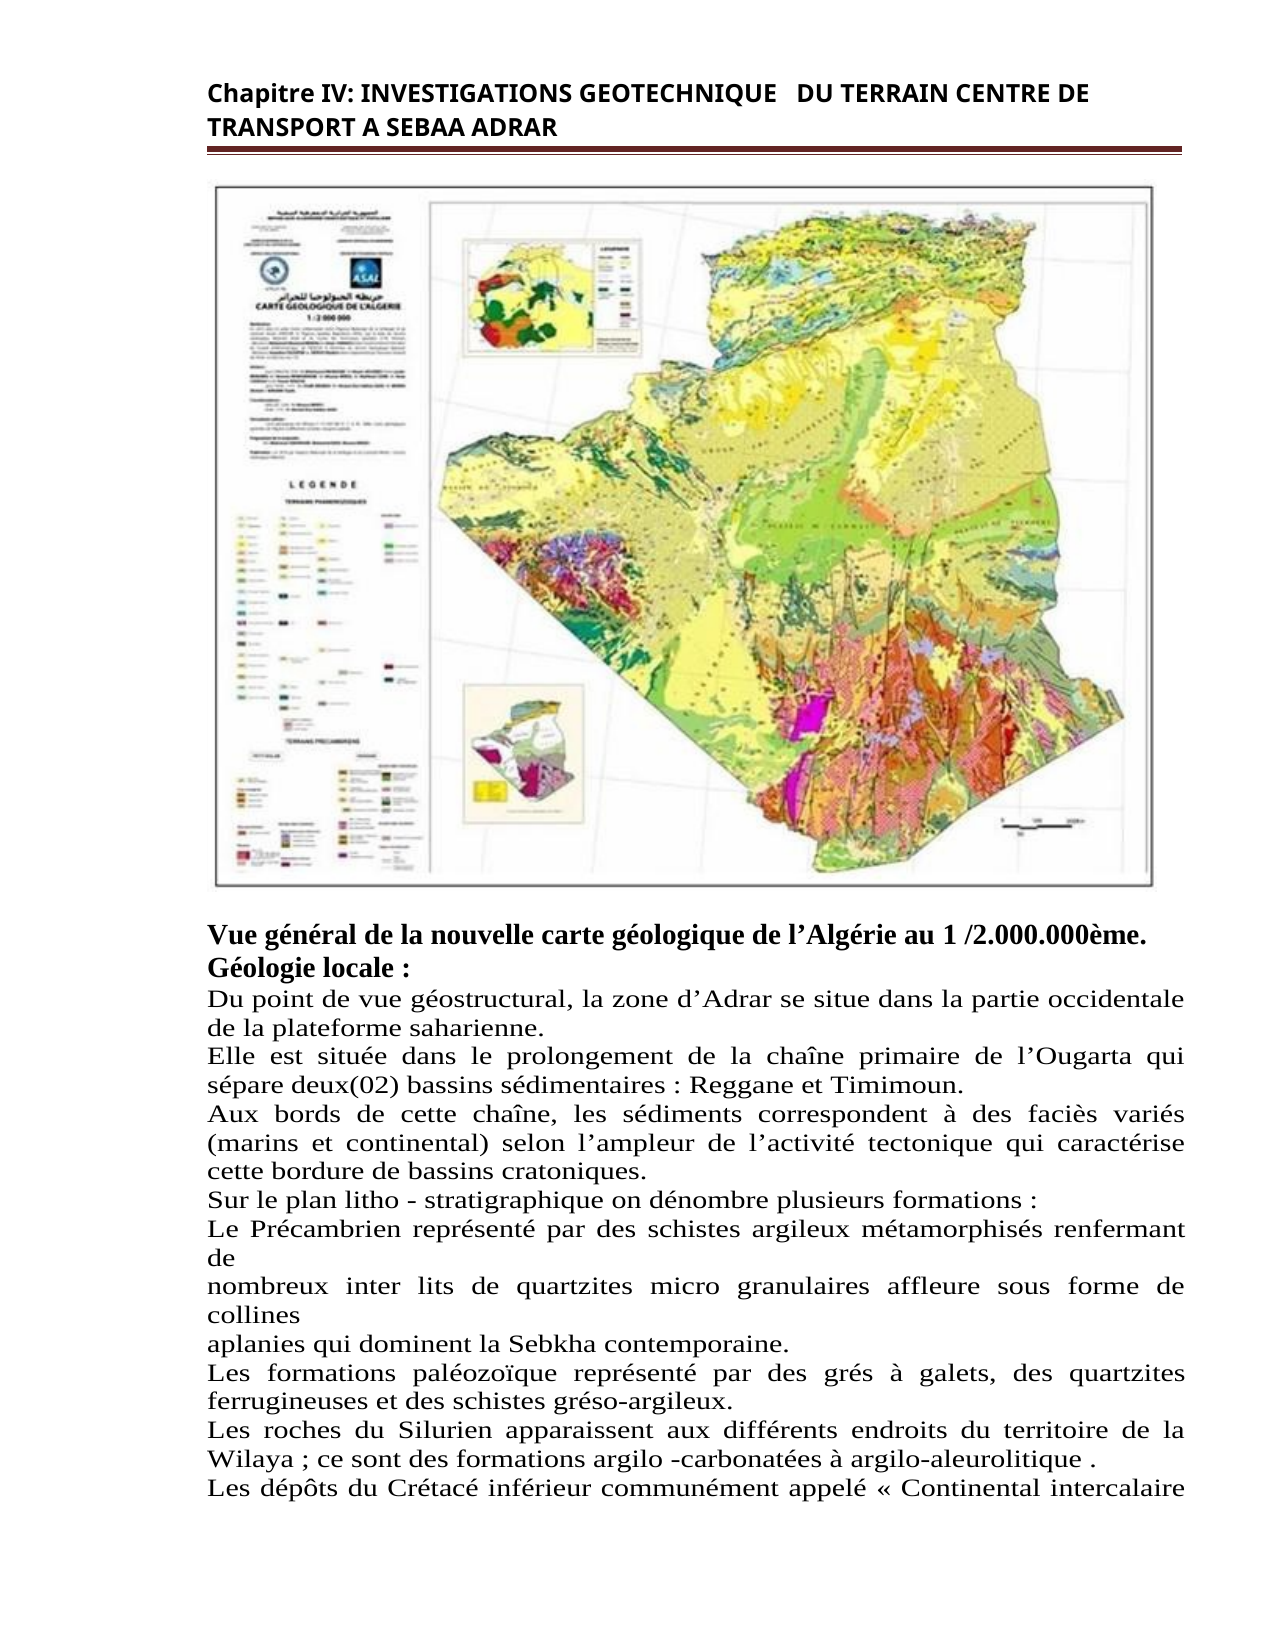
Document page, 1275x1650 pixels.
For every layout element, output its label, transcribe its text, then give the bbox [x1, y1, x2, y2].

picture [206, 179, 1157, 892]
list Du point de vue géostructural, la zone d’Adrar se situe dans la partie occidentale de la plateforme saharienne. [207, 984, 1186, 1041]
list nombreux inter lits de quartzites micro granulaires affleure sous forme de collines [207, 1271, 1186, 1329]
list aplanies qui dominent la Sebkha contemporaine. [207, 1329, 1186, 1358]
subtitle Vue général de la nouvelle carte géologique de l’Algérie au 1 /2.000.000ème. [207, 917, 1186, 950]
list Géologie locale : [207, 950, 1186, 984]
list Elle est située dans le prolongement de la chaîne primaire de l’Ougarta qui sépare deux(02) bassins sédimentaires : Reggane et Timimoun. [207, 1041, 1186, 1099]
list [207, 1473, 1186, 1501]
list Aux bords de cette chaîne, les sédiments correspondent à des faciès variés (marins et continental) selon l’ampleur de l’activité tectonique qui caractérise cette bordure de bassins cratoniques. [207, 1099, 1186, 1185]
list Les roches du Silurien apparaissent aux différents endroits du territoire de la Wilaya ; ce sont des formations argilo -carbonatées à argilo-aleurolitique . [207, 1415, 1186, 1473]
list Le Précambrien représenté par des schistes argileux métamorphisés renfermant de [207, 1214, 1186, 1271]
list Les formations paléozoïque représenté par des grés à galets, des quartzites ferrugineuses et des schistes gréso-argileux. [207, 1358, 1186, 1415]
list Sur le plan litho - stratigraphique on dénombre plusieurs formations : [207, 1185, 1186, 1214]
